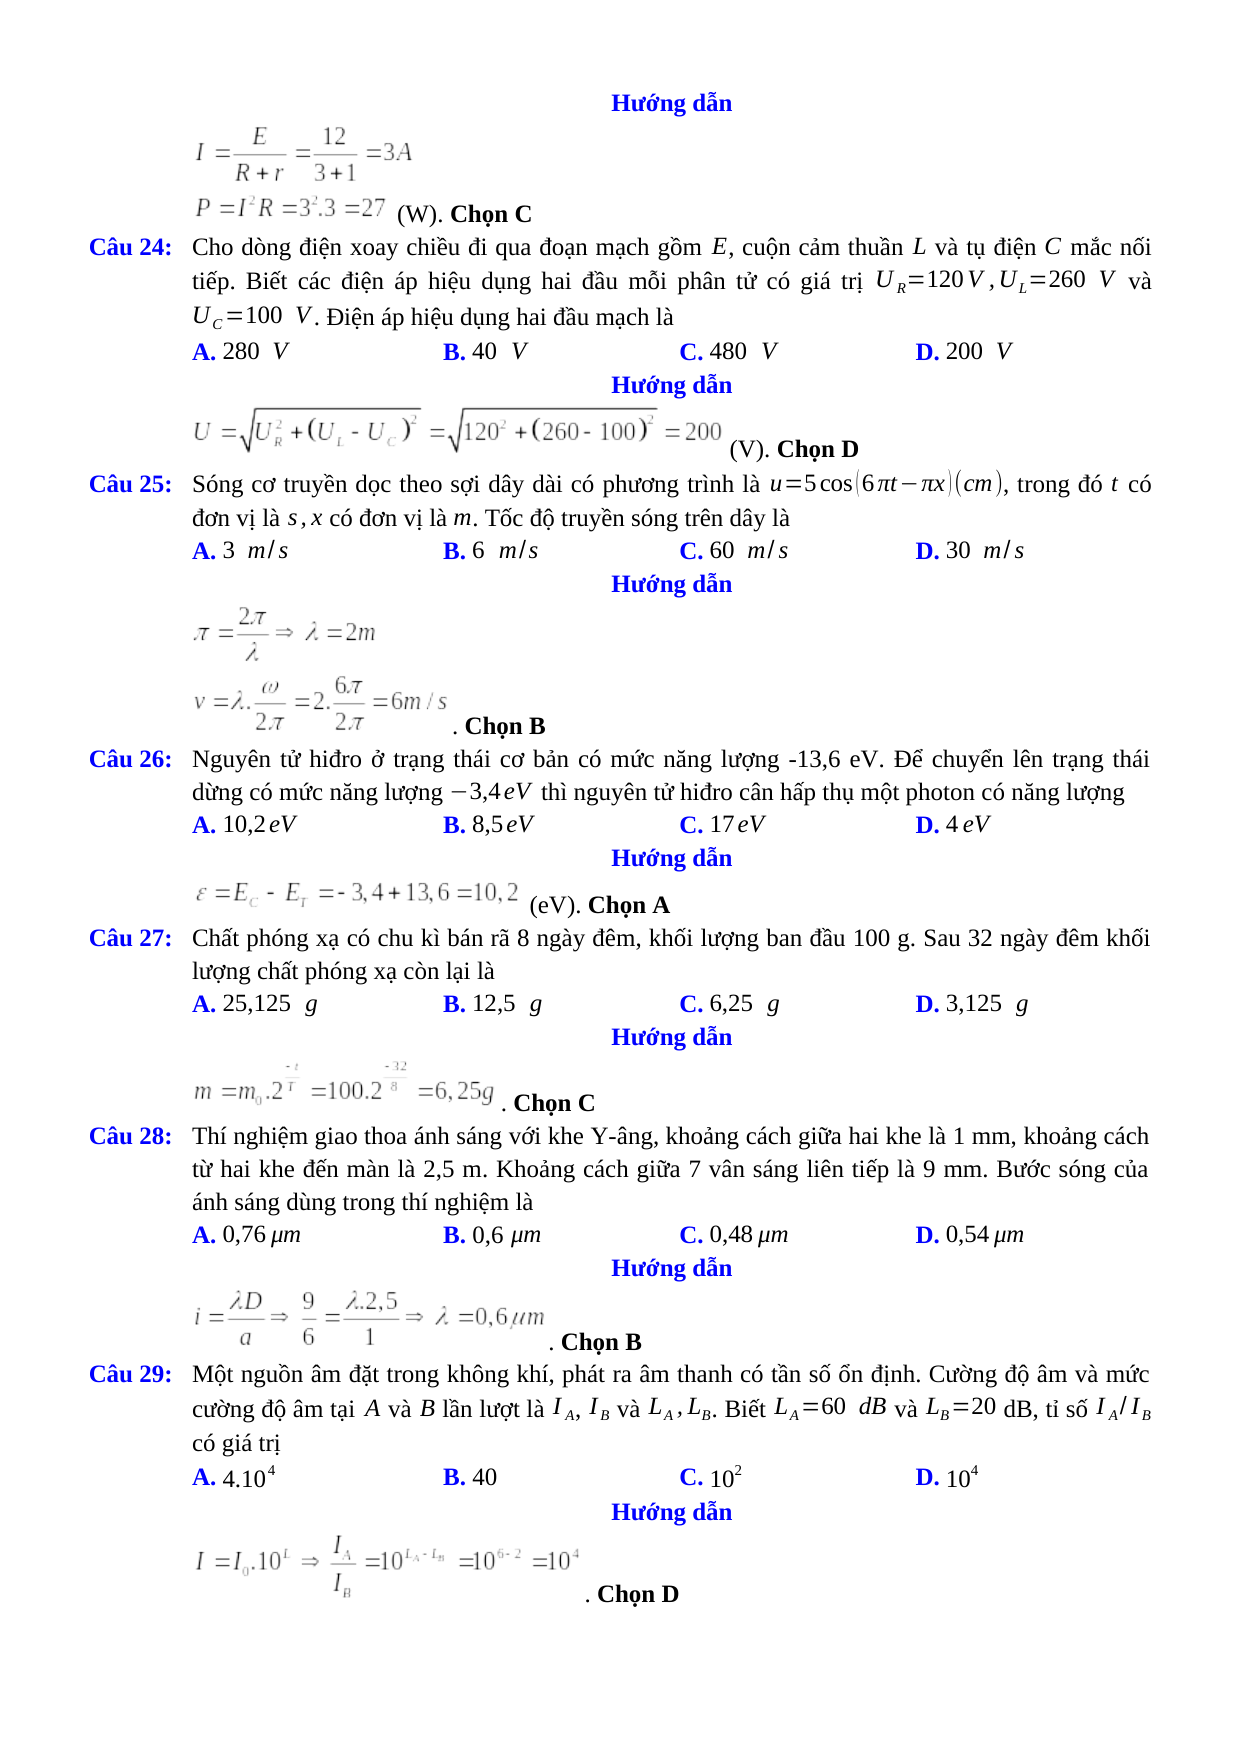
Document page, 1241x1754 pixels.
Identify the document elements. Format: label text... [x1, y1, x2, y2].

text A. B. 40 C. D. [192, 1461, 1152, 1492]
text Câu 24: Cho dòng điện xoay chiều đi qua đoạn mạch gồm , cuộn cảm thuần và tụ điện mắc nối tiếp. Biết các điện áp hiệu dụng hai đầu mỗi phân tử có giá trị và . Điện áp hiệu dụng hai đầu mạch là [88, 232, 1152, 333]
text Hướng dẫn [192, 88, 1152, 117]
text Câu 26: Nguyên tử hiđro ở trạng thái cơ bản có mức năng lượng -13,6 eV. Để chuyển lên trạng thái dừng có mức năng lượng thì nguyên tử hiđro cân hấp thụ một photon có năng lượng [88, 744, 1152, 806]
text . Chọn D [192, 1530, 1152, 1608]
text Hướng dẫn [192, 843, 1152, 872]
text A. B. C. D. [192, 337, 1152, 366]
text (W). Chọn C [192, 190, 1152, 228]
text (V). Chọn D [192, 403, 1152, 463]
text Hướng dẫn [192, 370, 1152, 399]
text Hướng dẫn [192, 1022, 1152, 1051]
text Câu 27: Chất phóng xạ có chu kì bán rã 8 ngày đêm, khối lượng ban đầu 100 g. Sau 32 ngày đêm khối lượng chất phóng xạ còn lại là [88, 923, 1152, 985]
text Câu 29: Một nguồn âm đặt trong không khí, phát ra âm thanh có tần số ổn định. Cường độ âm và mức cường độ âm tại và lần lượt là , và . Biết và dB, tỉ số có giá trị [88, 1359, 1152, 1457]
text A. B. C. D. [192, 989, 1152, 1018]
text Hướng dẫn [192, 1497, 1152, 1525]
text . Chọn B [192, 1286, 1152, 1355]
text A. B. C. D. [192, 536, 1152, 564]
text Câu 25: Sóng cơ truyền dọc theo sợi dây dài có phương trình là , trong đó có đơn vị là có đơn vị là . Tốc độ truyền sóng trên dây là [88, 468, 1152, 532]
text Hướng dẫn [192, 1253, 1152, 1282]
text (eV). Chọn A [192, 876, 1152, 919]
text . Chọn B [192, 670, 1152, 739]
text . Chọn C [192, 1055, 1152, 1117]
text A. B. 0,6 C. D. [192, 1220, 1152, 1249]
text Hướng dẫn [192, 569, 1152, 598]
text A. B. C. D. [192, 810, 1152, 838]
text Câu 28: Thí nghiệm giao thoa ánh sáng với khe Y-âng, khoảng cách giữa hai khe là 1 mm, khoảng cách từ hai khe đến màn là 2,5 m. Khoảng cách giữa 7 vân sáng liên tiếp là 9 mm. Bước sóng của ánh sáng dùng trong thí nghiệm là [88, 1121, 1152, 1216]
